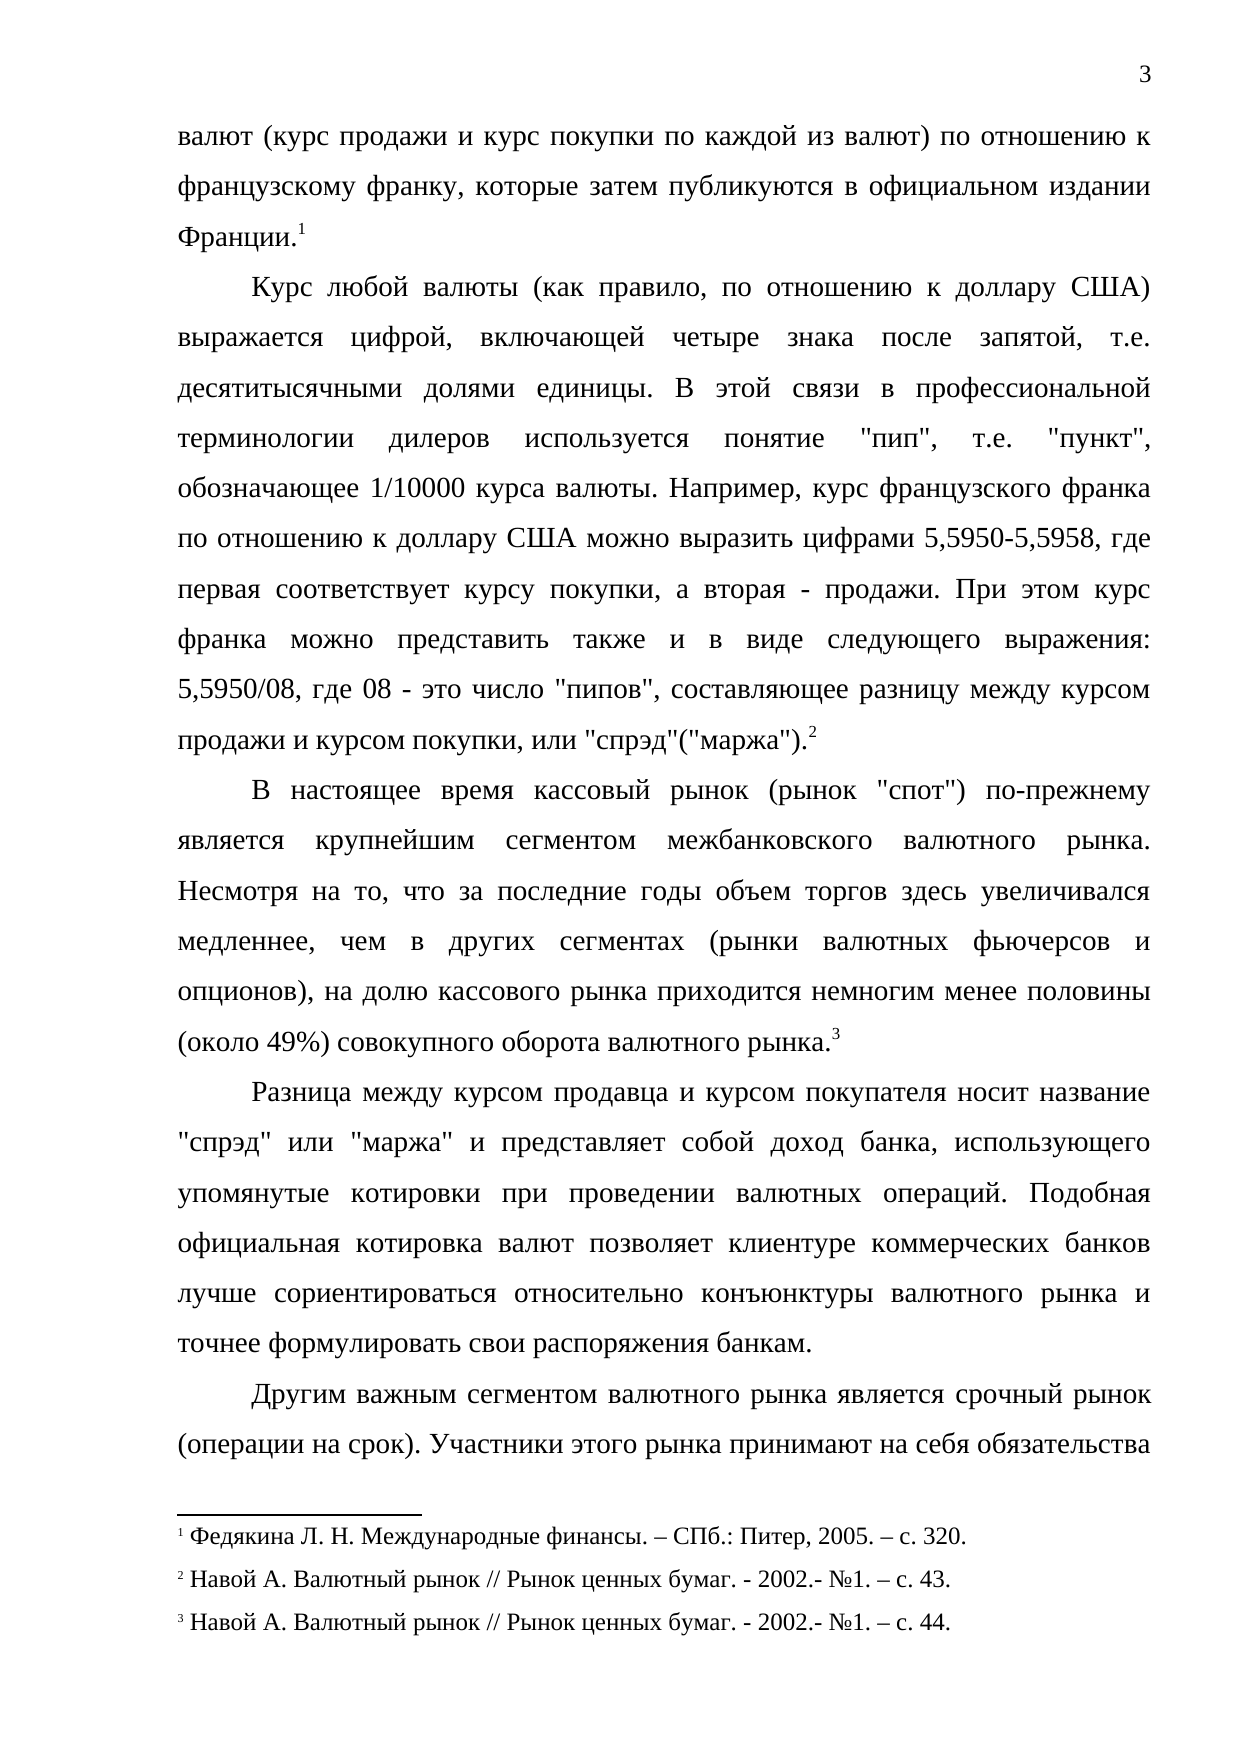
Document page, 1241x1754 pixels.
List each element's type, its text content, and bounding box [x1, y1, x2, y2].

text Разница между курсом продавца и курсом покупателя носит название "спрэд" или "маржа" и представляет собой доход банка, использующего упомянутые котировки при проведении валютных операций. Подобная официальная котировка валют позволяет клиентуре коммерческих банков лучше сориентироваться относительно конъюнктуры валютного рынка и точнее формулировать свои распоряжения банкам. [177, 1074, 1152, 1359]
text В настоящее время кассовый рынок (рынок "спот") по-прежнему является крупнейшим сегментом межбанковского валютного рынка. Несмотря на то, что за последние годы объем торгов здесь увеличивался медленнее, чем в других сегментах (рынки валютных фьючерсов и опционов), на долю кассового рынка приходится немногим менее половины (около 49%) совокупного оборота валютного рынка. [177, 772, 1152, 1057]
text Курс любой валюты (как правило, по отношению к доллару США) выражается цифрой, включающей четыре знака после запятой, т.е. десятитысячными долями единицы. В этой связи в профессиональной терминологии дилеров используется понятие "пип", т.е. "пункт", обозначающее 1/10000 курса валюты. Например, курс французского франка по отношению к доллару США можно выразить цифрами 5,5950-5,5958, где первая соответствует курсу покупки, а вторая - продажи. При этом курс франка можно представить также и в виде следующего выражения: 5,5950/08, где 08 - это число "пипов", составляющее разницу между курсом продажи и курсом покупки, или "спрэд"("маржа"). [177, 269, 1152, 755]
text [177, 1376, 1152, 1460]
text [177, 118, 1152, 252]
